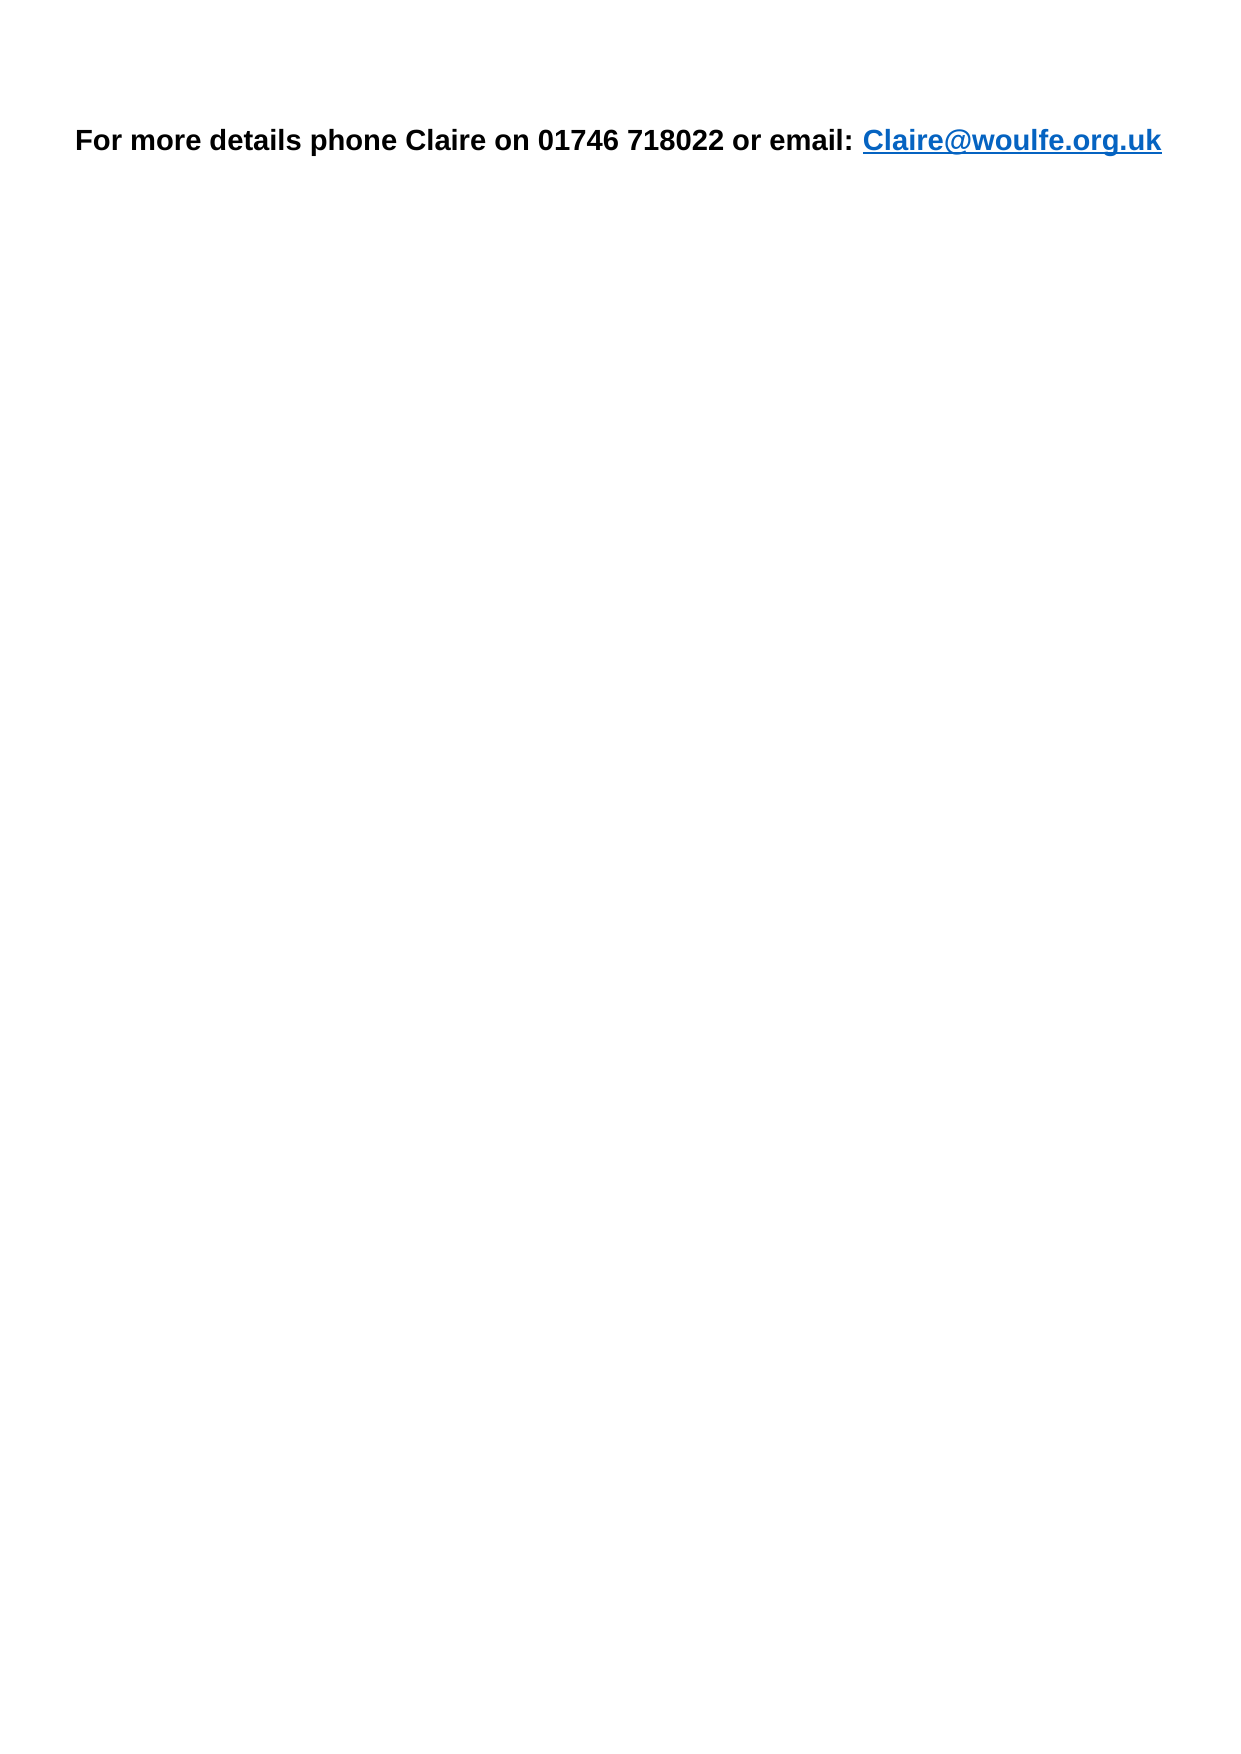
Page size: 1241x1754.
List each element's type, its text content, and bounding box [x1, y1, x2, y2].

text For more details phone Claire on 01746 718022 or email: Claire@woulfe.org.uk [75, 123, 1165, 157]
